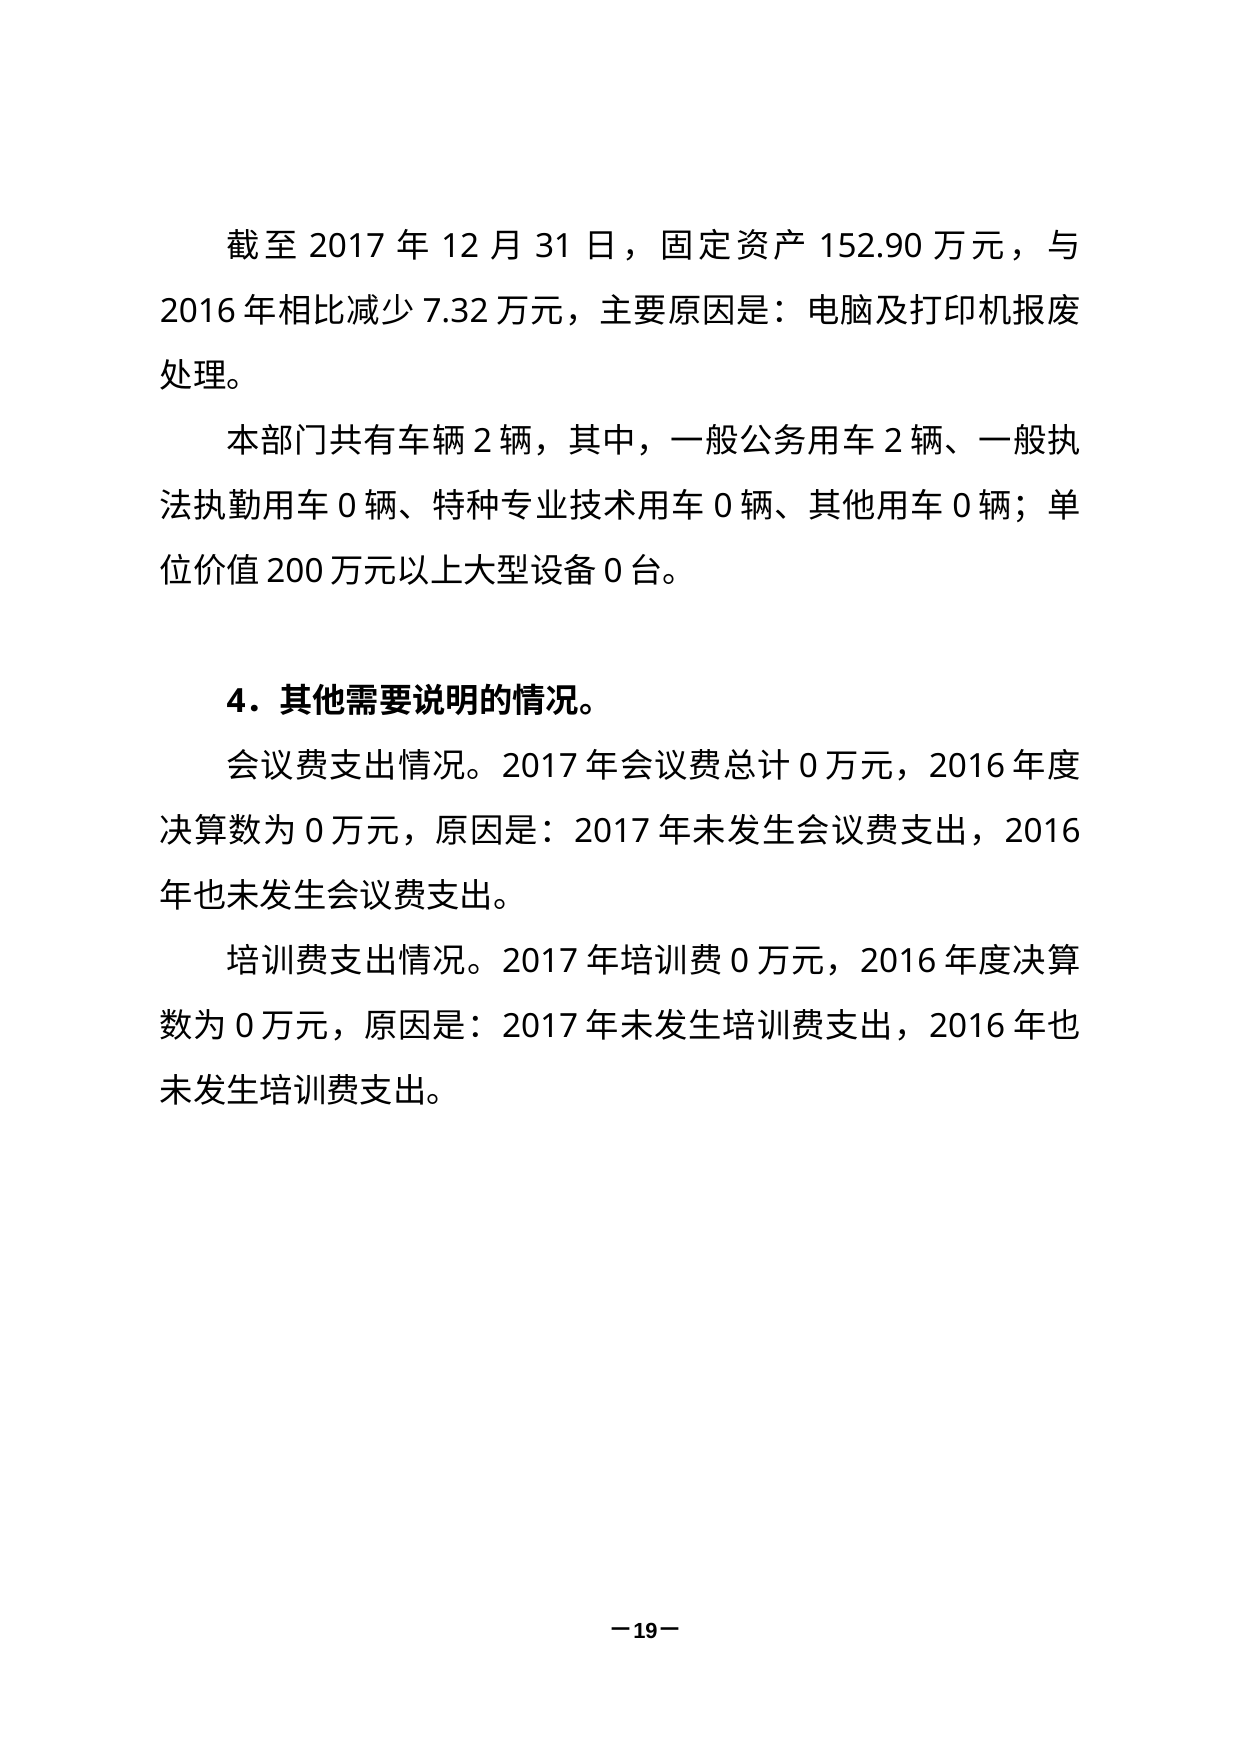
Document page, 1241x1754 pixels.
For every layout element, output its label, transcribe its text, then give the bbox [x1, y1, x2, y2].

text 培训费支出情况。2017年培训费0万元，2016年度决算数为0万元，原因是：2017年未发生培训费支出，2016年也未发生培训费支出。 [159, 926, 1081, 1121]
text 4．其他需要说明的情况。 [159, 666, 1081, 731]
text 本部门共有车辆2辆，其中，一般公务用车2辆、一般执法执勤用车0辆、特种专业技术用车0辆、其他用车0辆；单位价值200万元以上大型设备0台。 [159, 406, 1081, 601]
text 截至2017年12月31日，固定资产152.90万元，与2016年相比减少7.32万元，主要原因是：电脑及打印机报废处理。 [159, 211, 1081, 406]
text 会议费支出情况。2017年会议费总计0万元，2016年度决算数为0万元，原因是：2017年未发生会议费支出，2016年也未发生会议费支出。 [159, 731, 1081, 926]
